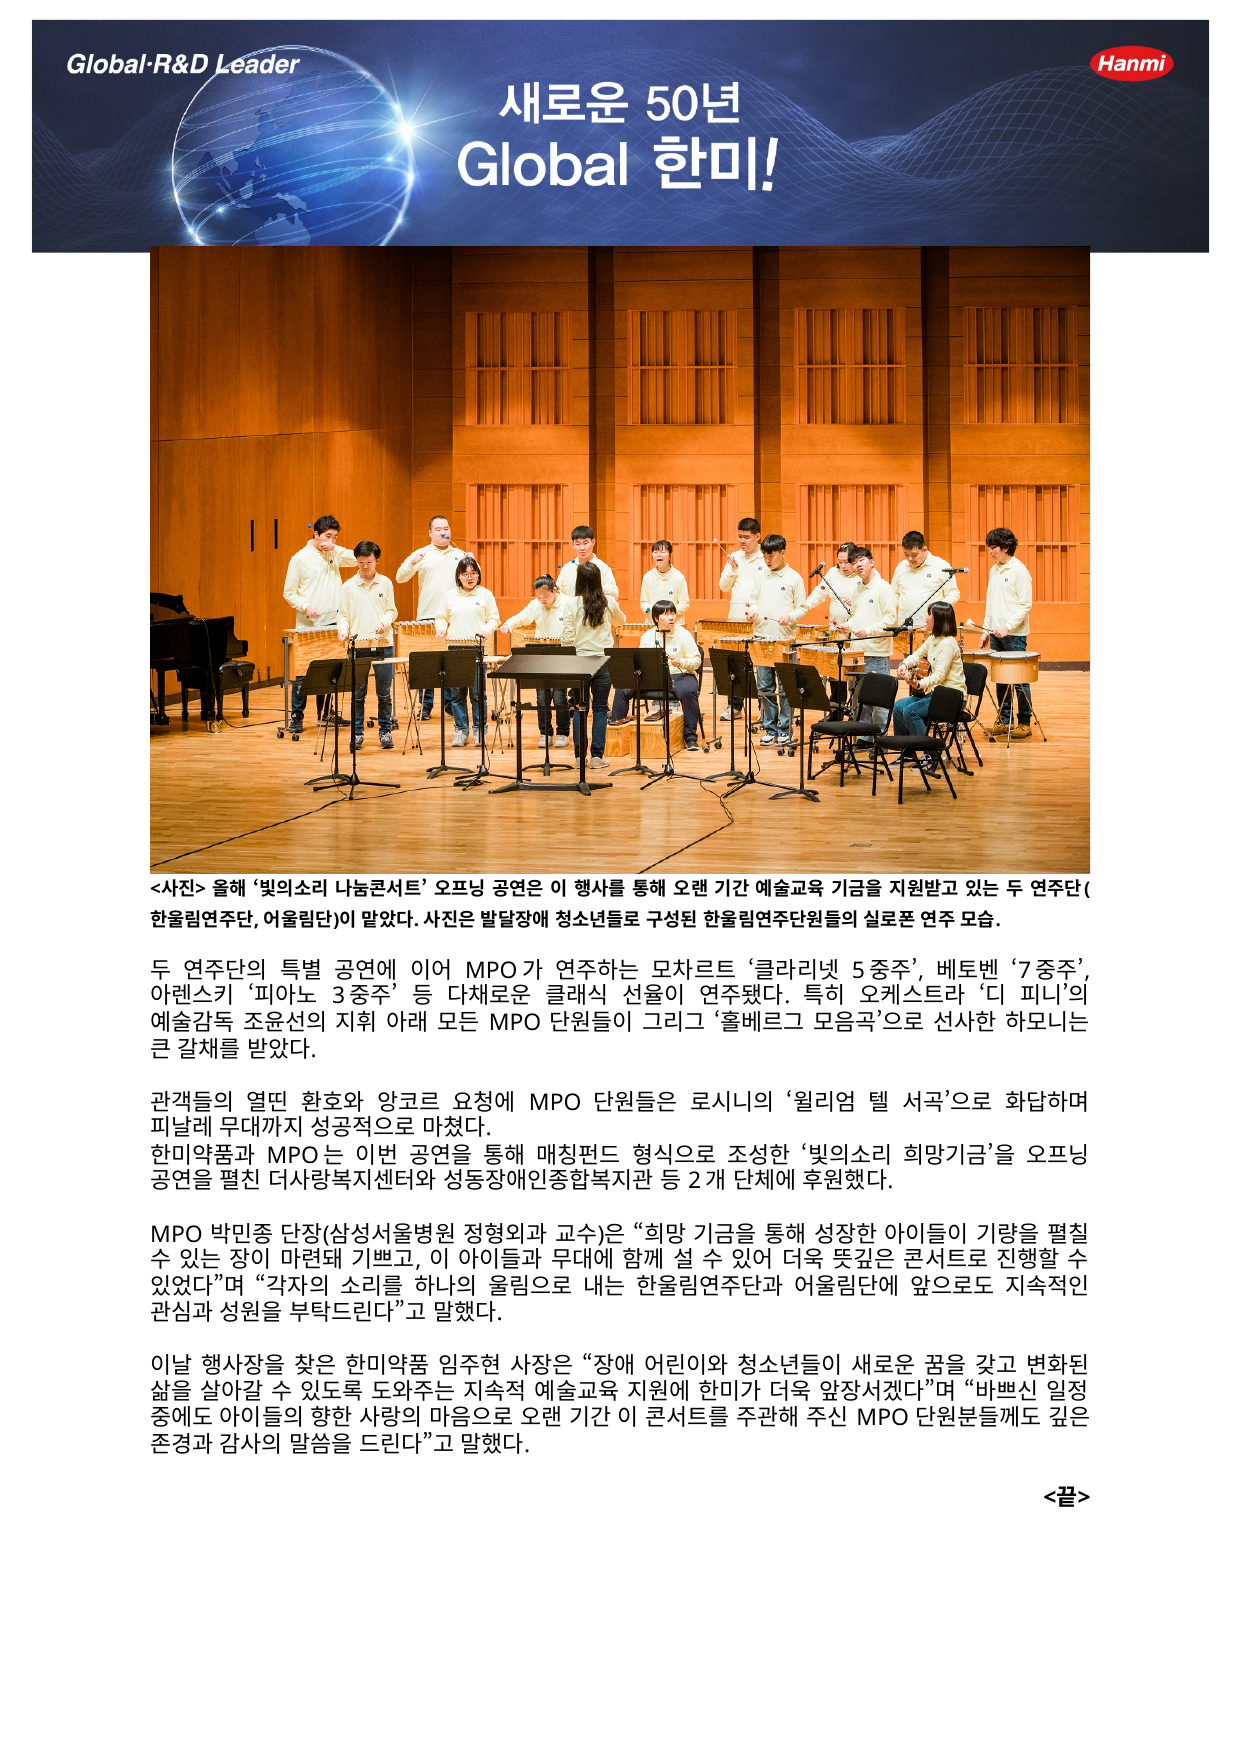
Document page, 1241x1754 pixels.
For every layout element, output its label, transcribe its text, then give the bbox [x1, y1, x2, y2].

text 이날 행사장을 찾은 한미약품 임주현 사장은 “장애 어린이와 청소년들이 새로운 꿈을 갖고 변화된 삶을 살아갈 수 있도록 도와주는 지속적 예술교육 지원에 한미가 더욱 앞장서겠다”며 “바쁘신 일정 중에도 아이들의 향한 사랑의 마음으로 오랜 기간 이 콘서트를 주관해 주신 MPO 단원분들께도 깊은 존경과 감사의 말씀을 드린다”고 말했다. [150, 1353, 1090, 1459]
picture [31, 19, 1210, 874]
text 두 연주단의 특별 공연에 이어 MPO가 연주하는 모차르트 ‘클라리넷 5중주’, 베토벤 ‘7중주’, 아렌스키 ‘피아노 3중주’ 등 다채로운 클래식 선율이 연주됐다. 특히 오케스트라 ‘디 피니’의 예술감독 조윤선의 지휘 아래 모든 MPO 단원들이 그리그 ‘홀베르그 모음곡’으로 선사한 하모니는 큰 갈채를 받았다. [150, 957, 1090, 1064]
text <끝> [150, 1484, 1090, 1511]
text 관객들의 열띤 환호와 앙코르 요청에 MPO 단원들은 로시니의 ‘윌리엄 텔 서곡’으로 화답하며 피날레 무대까지 성공적으로 마쳤다. [150, 1089, 1090, 1142]
text 한미약품과 MPO는 이번 공연을 통해 매칭펀드 형식으로 조성한 ‘빛의소리 희망기금’을 오프닝 공연을 펼친 더사랑복지센터와 성동장애인종합복지관 등 2개 단체에 후원했다. [150, 1142, 1090, 1196]
text MPO 박민종 단장(삼성서울병원 정형외과 교수)은 “희망 기금을 통해 성장한 아이들이 기량을 펼칠 수 있는 장이 마련돼 기쁘고, 이 아이들과 무대에 함께 설 수 있어 더욱 뜻깊은 콘서트로 진행할 수 있었다”며 “각자의 소리를 하나의 울림으로 내는 한울림연주단과 어울림단에 앞으로도 지속적인 관심과 성원을 부탁드린다”고 말했다. [150, 1221, 1090, 1328]
text <사진> 올해 ‘빛의소리 나눔콘서트’ 오프닝 공연은 이 행사를 통해 오랜 기간 예술교육 기금을 지원받고 있는 두 연주단(한울림연주단, 어울림단)이 맡았다. 사진은 발달장애 청소년들로 구성된 한울림연주단원들의 실로폰 연주 모습. [150, 874, 1090, 932]
